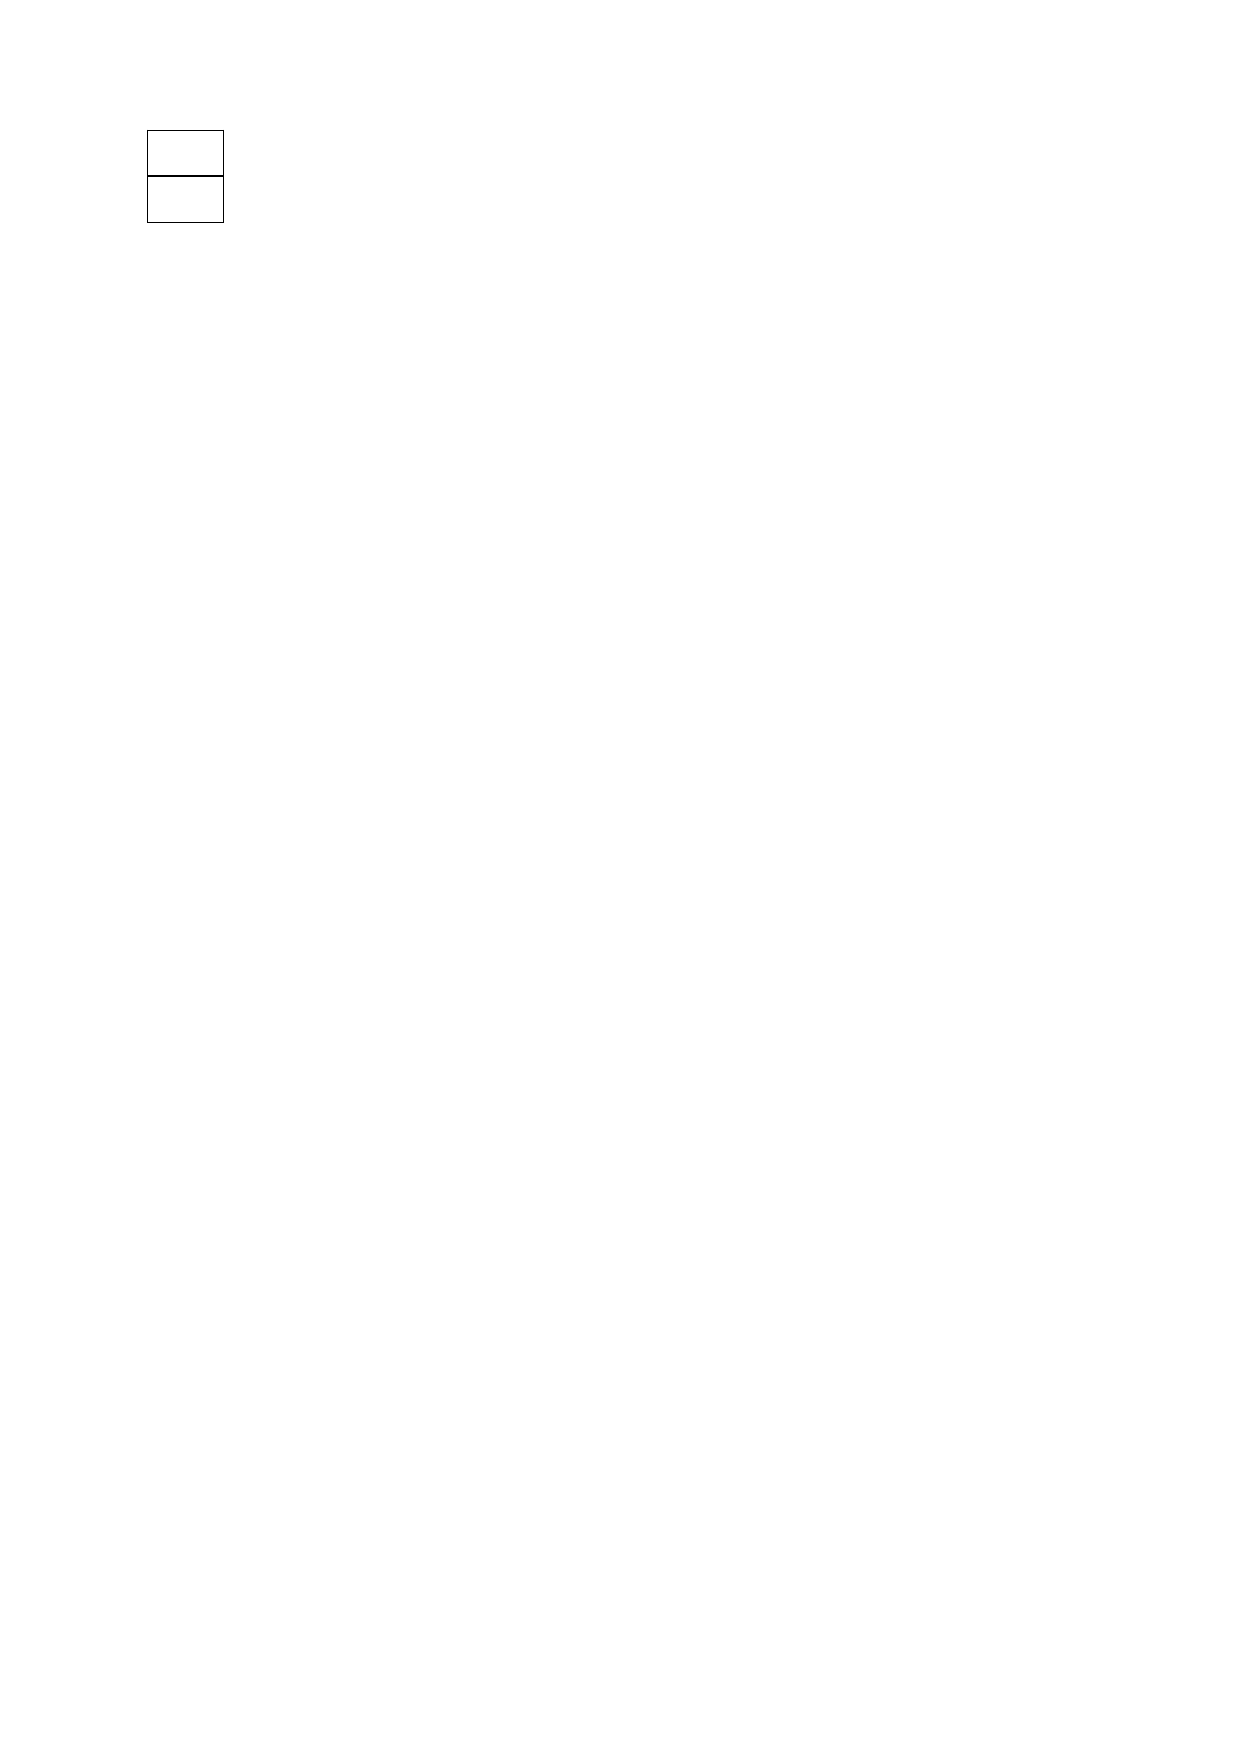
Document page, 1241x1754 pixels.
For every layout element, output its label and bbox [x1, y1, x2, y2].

table_header [148, 177, 223, 222]
table_header [148, 131, 223, 175]
